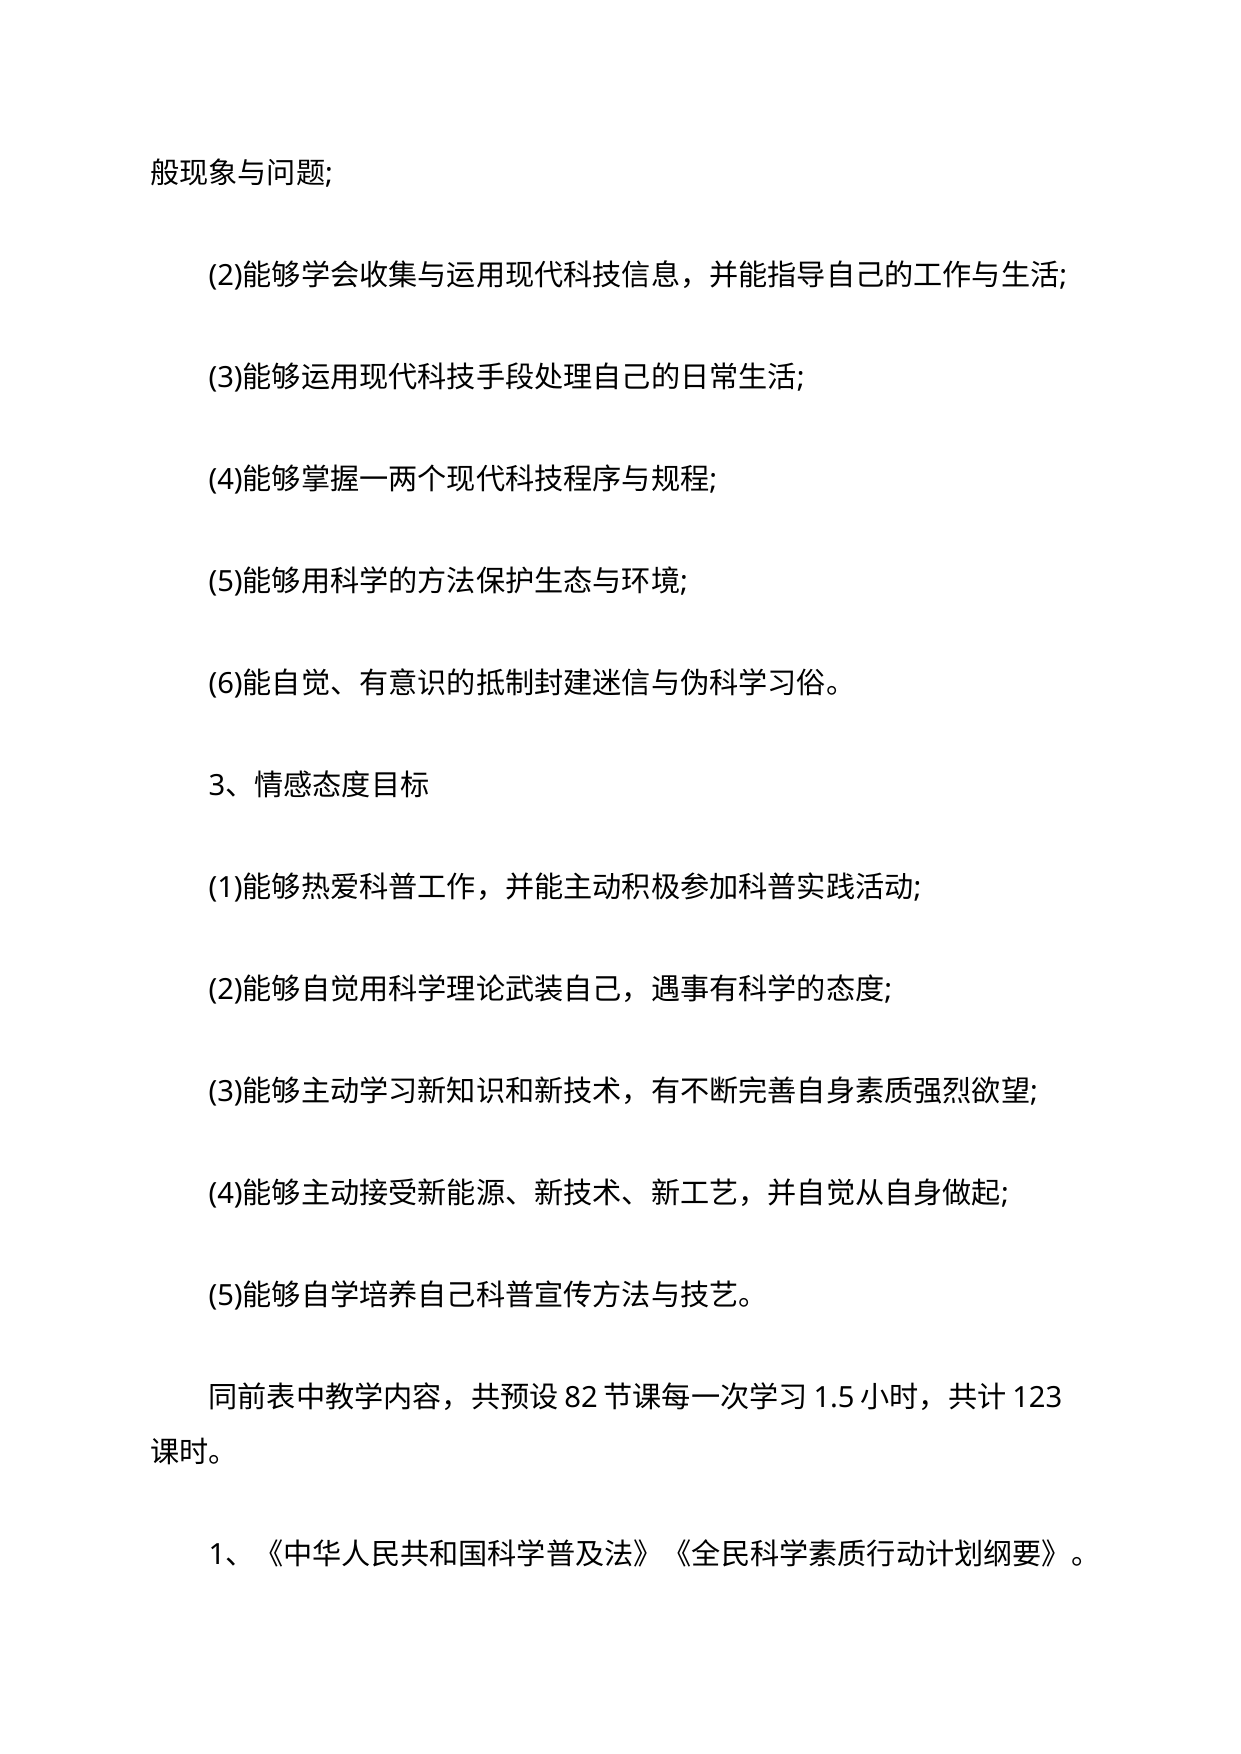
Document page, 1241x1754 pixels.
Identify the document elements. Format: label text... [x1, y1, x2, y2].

text (4)能够主动接受新能源、新技术、新工艺，并自觉从自身做起; [150, 1170, 1090, 1212]
text 1、《中华人民共和国科学普及法》《全民科学素质行动计划纲要》。 [150, 1531, 1090, 1573]
text (5)能够自学培养自己科普宣传方法与技艺。 [150, 1272, 1090, 1314]
text 同前表中教学内容，共预设82节课每一次学习1.5小时，共计123课时。 [150, 1374, 1090, 1471]
text (6)能自觉、有意识的抵制封建迷信与伪科学习俗。 [150, 660, 1090, 702]
text 3、情感态度目标 [150, 762, 1090, 804]
text (4)能够掌握一两个现代科技程序与规程; [150, 456, 1090, 498]
text (5)能够用科学的方法保护生态与环境; [150, 558, 1090, 600]
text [150, 150, 1090, 192]
text (3)能够运用现代科技手段处理自己的日常生活; [150, 354, 1090, 396]
text (3)能够主动学习新知识和新技术，有不断完善自身素质强烈欲望; [150, 1068, 1090, 1110]
text (1)能够热爱科普工作，并能主动积极参加科普实践活动; [150, 864, 1090, 906]
text (2)能够自觉用科学理论武装自己，遇事有科学的态度; [150, 966, 1090, 1008]
text (2)能够学会收集与运用现代科技信息，并能指导自己的工作与生活; [150, 252, 1090, 294]
